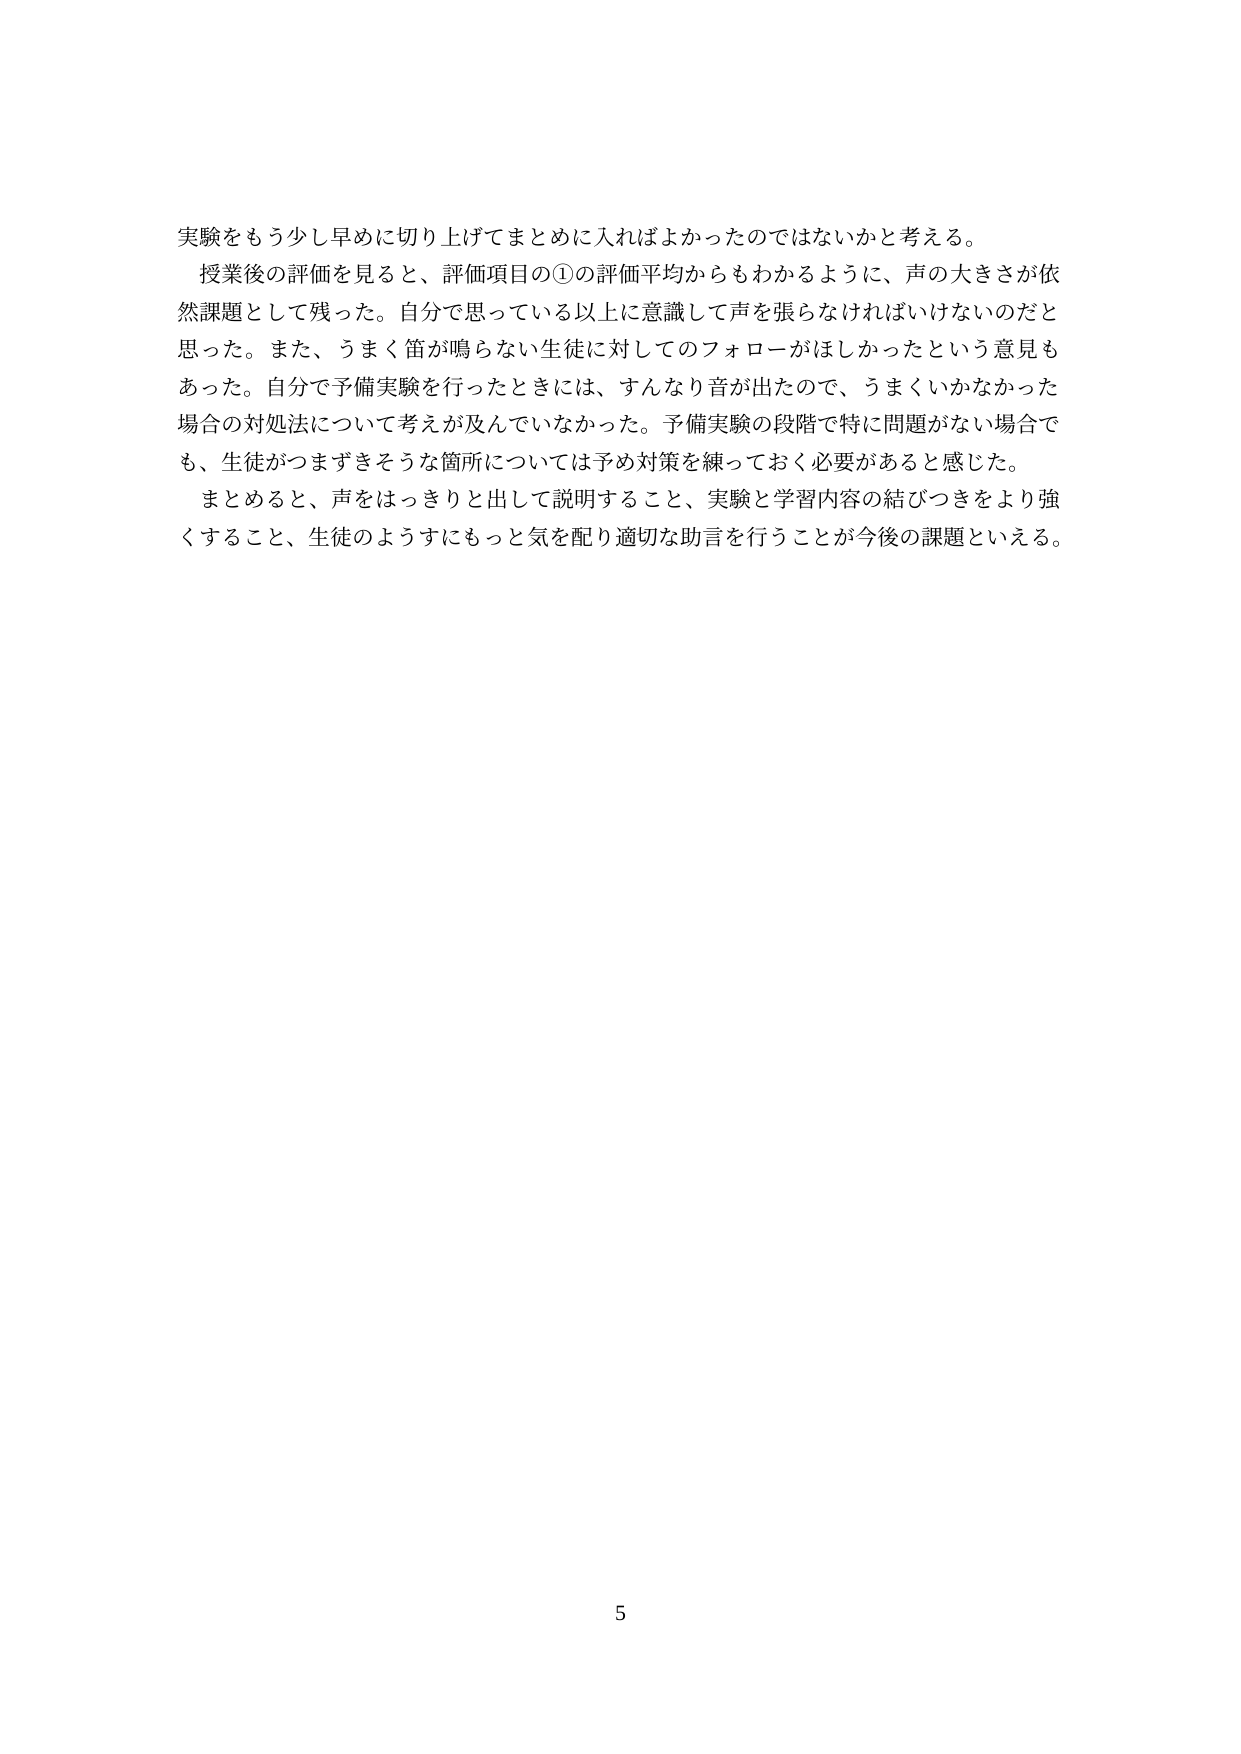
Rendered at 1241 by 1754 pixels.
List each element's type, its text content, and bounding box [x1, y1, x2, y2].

text まとめると、声をはっきりと出して説明すること、実験と学習内容の結びつきをより強くすること、生徒のようすにもっと気を配り適切な助言を行うことが今後の課題といえる。 [177, 479, 1063, 554]
text 授業後の評価を見ると、評価項目の①の評価平均からもわかるように、声の大きさが依然課題として残った。自分で思っている以上に意識して声を張らなければいけないのだと思った。また、うまく笛が鳴らない生徒に対してのフォローがほしかったという意見もあった。自分で予備実験を行ったときには、すんなり音が出たので、うまくいかなかった場合の対処法について考えが及んでいなかった。予備実験の段階で特に問題がない場合でも、生徒がつまずきそうな箇所については予め対策を練っておく必要があると感じた。 [177, 254, 1063, 479]
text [177, 217, 1063, 254]
